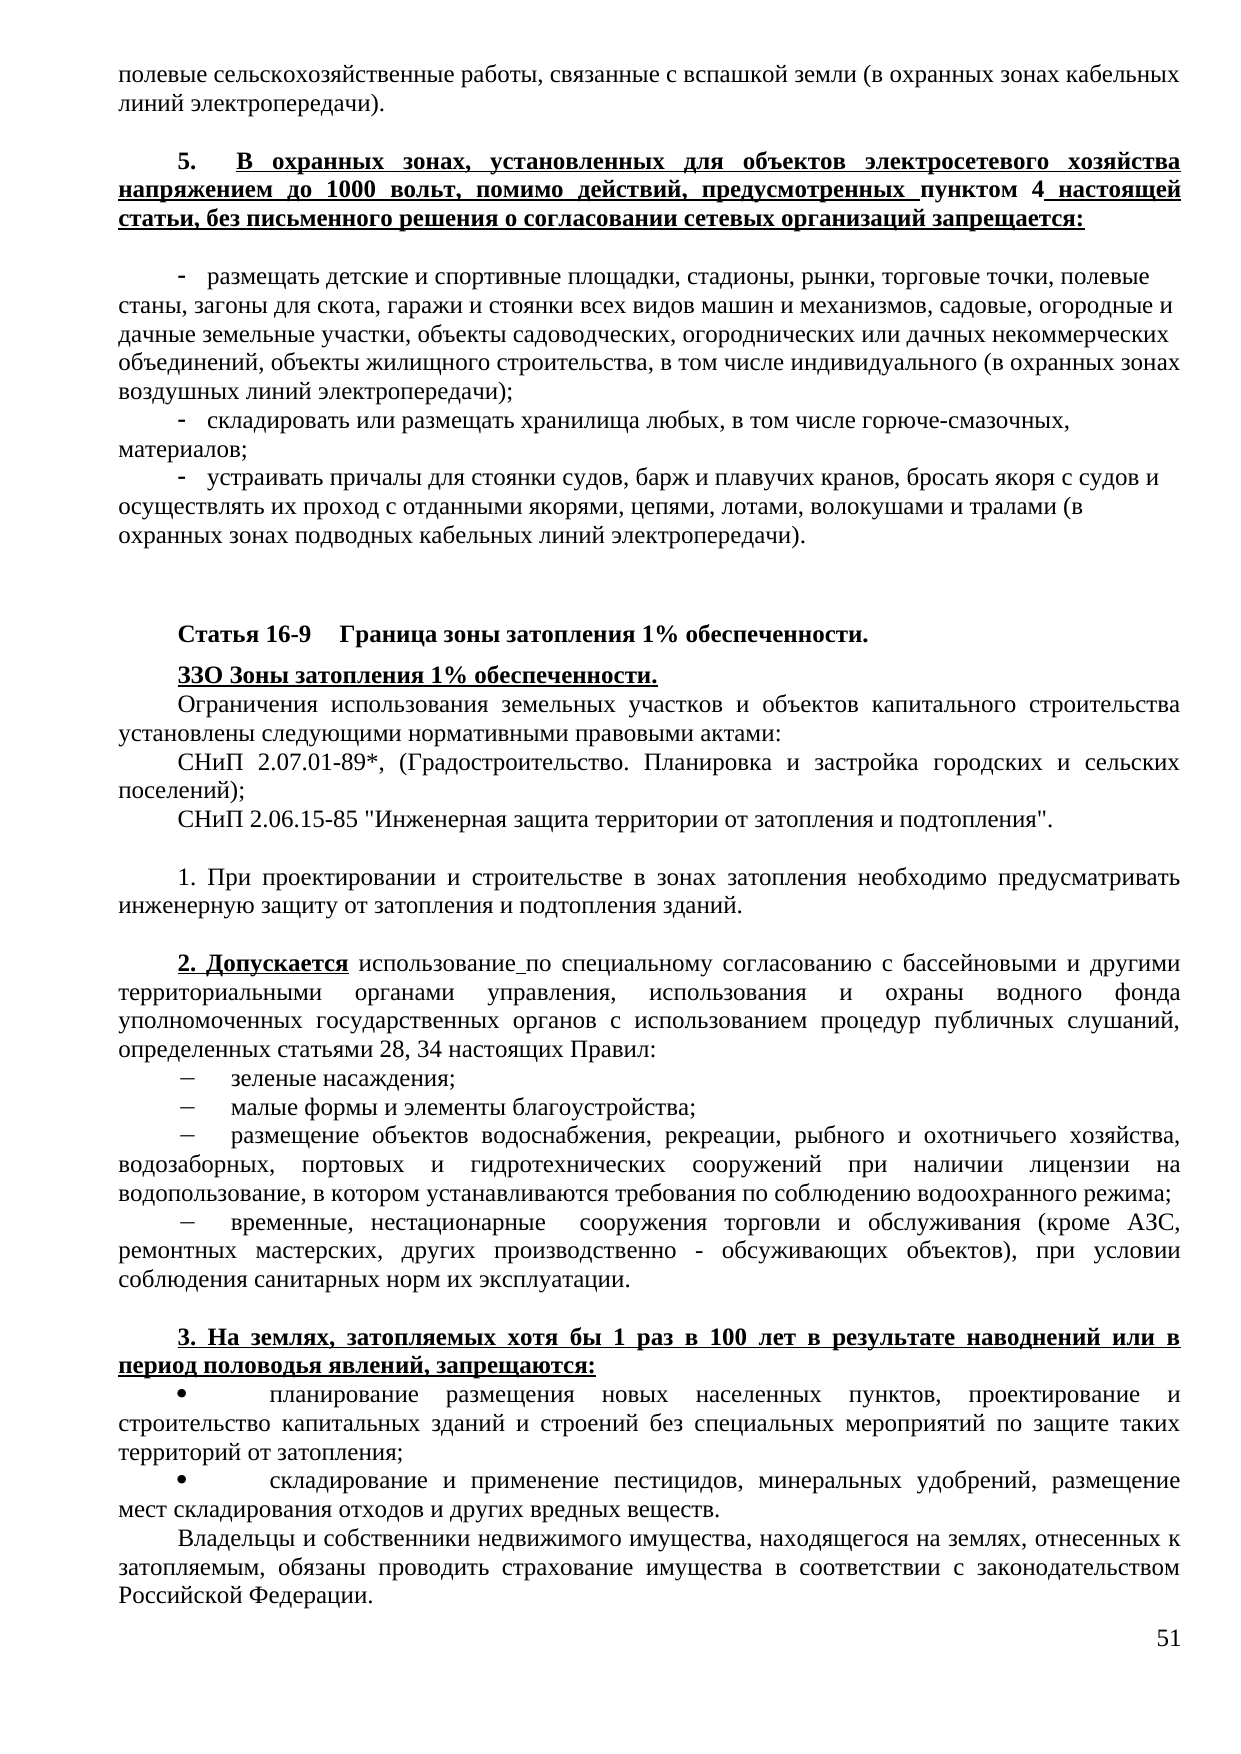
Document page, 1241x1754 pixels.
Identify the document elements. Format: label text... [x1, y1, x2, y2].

subtitle Граница зоны затопления 1% обеспеченности. [118, 1024, 1181, 1052]
list В охранных зонах, установленных для объектов электросетевого хозяйства напряжением до 1000 вольт, помимо действий, предусмотренных пунктом 4 настоящей статьи, без письменного решения о согласовании сетевых организаций запрещается: [118, 492, 1181, 578]
list малые формы и элементы благоустройства; [118, 1496, 1181, 1525]
list размещение объектов водоснабжения, рекреации, рыбного и охотничьего хозяйства, водозаборных, портовых и гидротехнических сооружений при наличии лицензии на водопользование, в котором устанавливаются требования по соблюдению водоохранного режима; [118, 1525, 1181, 1611]
text ЗЗО Зоны затопления 1% обеспеченности. [118, 1065, 1181, 1094]
list зеленые насаждения; [118, 1467, 1181, 1496]
text 1. При проектировании и строительстве в зонах затопления необходимо предусматривать инженерную защиту от затопления и подтопления зданий. [118, 1266, 1181, 1324]
text Ограничения использования земельных участков и объектов капитального строительства установлены следующими нормативными правовыми актами: [118, 1094, 1181, 1151]
list земляные работы на глубине более 0,3 метра (на вспахиваемых землях на глубине более 0,45 метра), а также планировка грунта (в охранных зонах подземных кабельных линий электропередачи); [118, 146, 1181, 232]
list полив сельскохозяйственных культур в случае, если высота струи воды может составить свыше 3 метров (в охранных зонах воздушных линий электропередачи); [118, 261, 1181, 319]
text 2. Допускается использование по специальному согласованию с бассейновыми и другими территориальными органами управления, использования и охраны водного фонда уполномоченных государственных органов с использованием процедур публичных слушаний, определенных статьями 28, 34 настоящих Правил: [118, 1352, 1181, 1467]
list устраивать причалы для стоянки судов, барж и плавучих кранов, бросать якоря с судов и осуществлять их проход с отданными якорями, цепями, лотами, волокушами и тралами (в охранных зонах подводных кабельных линий электропередачи). [118, 867, 1181, 953]
text СНиП 2.07.01-89*, (Градостроительство. Планировка и застройка городских и сельских поселений); [118, 1151, 1181, 1209]
list проезд машин и механизмов, имеющих общую высоту с грузом или без груза от поверхности дороги более 4,5 метра (в охранных зонах воздушных линий электропередачи); [118, 59, 1181, 117]
list полевые сельскохозяйственные работы с применением сельскохозяйственных машин и оборудования высотой более 4 метров (в охранных зонах воздушных линий электропередачи) или полевые сельскохозяйственные работы, связанные с вспашкой земли (в охранных зонах кабельных линий электропередачи). [118, 348, 1181, 463]
list складировать или размещать хранилища любых, в том числе горюче-смазочных, материалов; [118, 780, 1181, 838]
list размещать детские и спортивные площадки, стадионы, рынки, торговые точки, полевые станы, загоны для скота, гаражи и стоянки всех видов машин и механизмов, садовые, огородные и дачные земельные участки, объекты садоводческих, огороднических или дачных некоммерческих объединений, объекты жилищного строительства, в том числе индивидуального (в охранных зонах воздушных линий электропередачи); [118, 607, 1181, 751]
text СНиП 2.06.15-85 "Инженерная защита территории от затопления и подтопления". [118, 1209, 1181, 1237]
